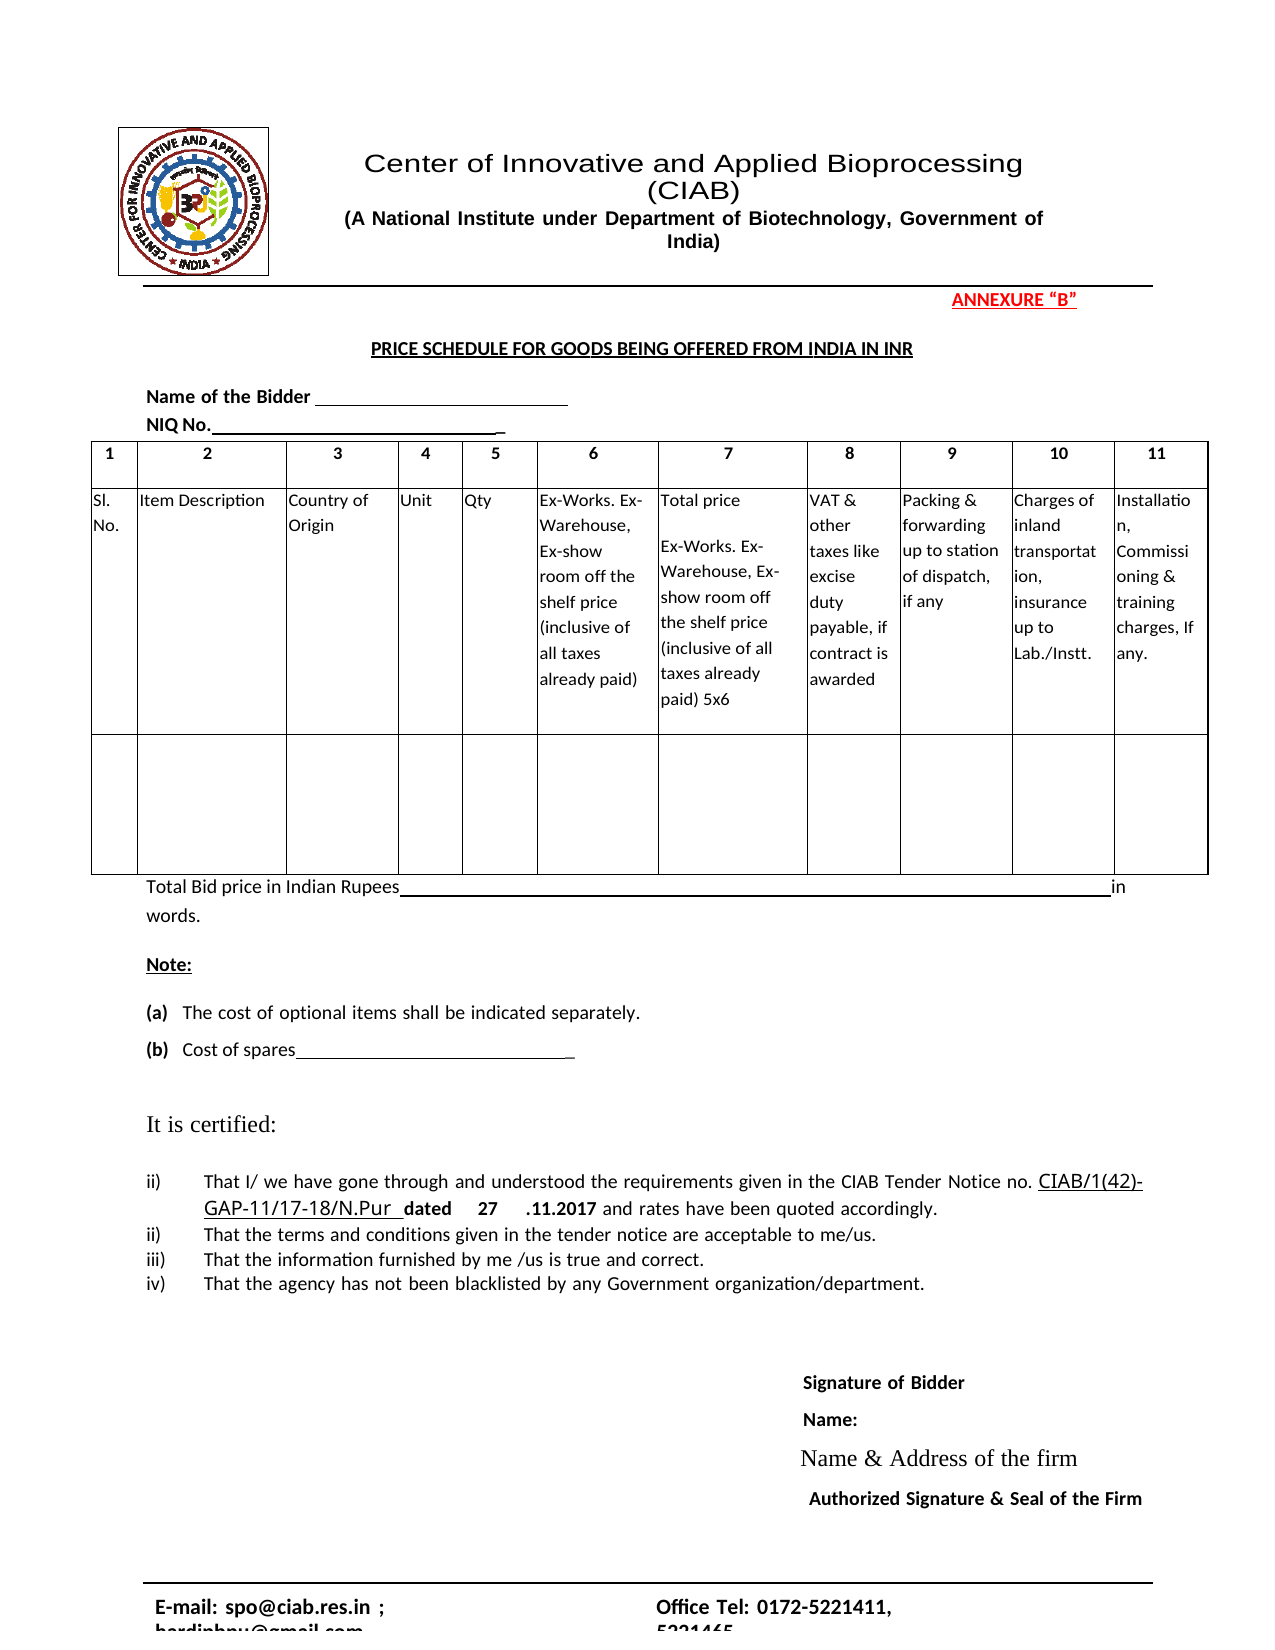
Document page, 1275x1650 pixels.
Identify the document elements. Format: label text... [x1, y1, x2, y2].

table_header 9 [901, 442, 1012, 487]
table_header 11 [1115, 442, 1207, 487]
table_cell Sl. No. [92, 489, 137, 734]
text PRICE SCHEDULE FOR GOODS BEING OFFERED FROM INDIA IN INR [371, 336, 1198, 360]
text Name & Address of the firm [800, 1444, 1198, 1471]
table_cell VAT & other taxes like excise duty payable, if contract is awarded [808, 489, 900, 734]
table_cell Country of Origin [287, 489, 398, 734]
table_cell [463, 735, 537, 873]
table_header 3 [287, 442, 398, 487]
table_cell [1115, 735, 1207, 873]
table_cell [659, 735, 807, 873]
text Name of the Bidder NIQ No. _ [146, 384, 568, 437]
table_cell Packing & forwarding up to station of dispatch, if any [901, 489, 1012, 734]
table_cell [92, 735, 137, 873]
table_cell Total price Ex-Works. Ex- Warehouse, Ex- show room off the shelf price (inclusive of all taxes already paid) 5x6 [659, 489, 807, 734]
table_cell Qty [463, 489, 537, 734]
table_header 1 [92, 442, 137, 487]
table_header 4 [399, 442, 462, 487]
table_cell [399, 735, 462, 873]
table_header 10 [1013, 442, 1114, 487]
list Cost of spares _ [146, 1037, 1198, 1061]
text ANNEXURE “B” [81, 287, 1077, 311]
table_cell Unit [399, 489, 462, 734]
table_header 7 [659, 442, 807, 487]
table_header 5 [463, 442, 537, 487]
table_cell [287, 735, 398, 873]
text words. Note: [146, 903, 244, 976]
table_cell Installatio n, Commissi oning & training charges, If any. [1115, 489, 1207, 734]
table_cell [138, 735, 286, 873]
list That the agency has not been blacklisted by any Government organization/department. [146, 1271, 1198, 1296]
subtitle It is certified: [146, 1110, 1198, 1137]
text ii) That I/ we have gone through and understood the requirements given in the CIAB Tender Notice no. CIAB/1(42)- GAP-11/17-18/N.Pur dated 27 .11.2017 and rates have been quoted accordingly. [146, 1167, 1149, 1222]
table_cell [538, 735, 658, 873]
text Authorized Signature & Seal of the Firm [809, 1486, 1198, 1510]
list That the information furnished by me /us is true and correct. [146, 1247, 1198, 1271]
table_cell [808, 735, 900, 873]
table_cell Charges of inland transportat ion, insurance up to Lab./Instt. [1013, 489, 1114, 734]
table_header 6 [538, 442, 658, 487]
picture [119, 128, 268, 275]
list The cost of optional items shall be indicated separately. [146, 1000, 1198, 1024]
table_cell Item Description [138, 489, 286, 734]
table_header 8 [808, 442, 900, 487]
table_header 2 [138, 442, 286, 487]
text Total Bid price in Indian Rupees in [146, 875, 1198, 899]
list That the terms and conditions given in the tender notice are acceptable to me/us. [146, 1222, 1198, 1246]
table_cell Ex-Works. Ex- Warehouse, Ex-show room off the shelf price (inclusive of all taxes already paid) [538, 489, 658, 734]
table_cell [1013, 735, 1114, 873]
table_cell [901, 735, 1012, 873]
text Signature of Bidder Name: [803, 1370, 965, 1431]
